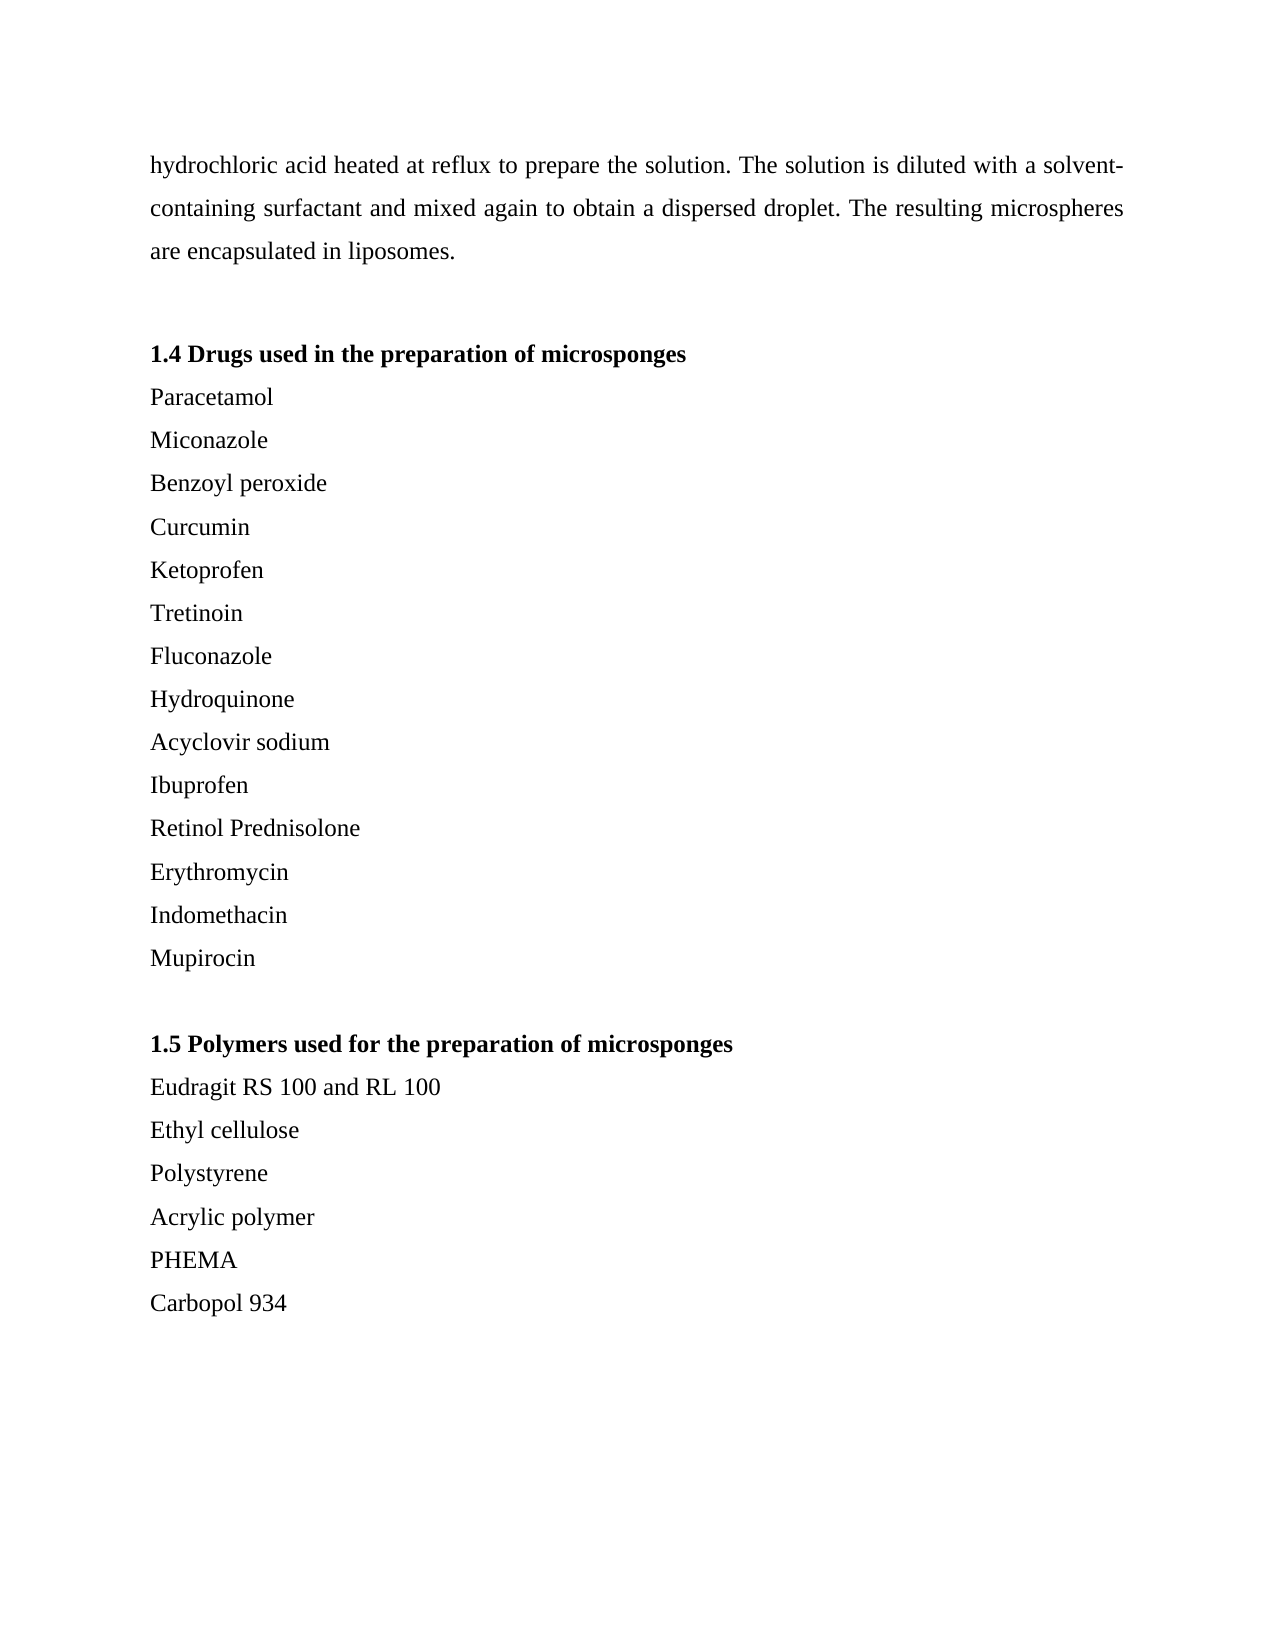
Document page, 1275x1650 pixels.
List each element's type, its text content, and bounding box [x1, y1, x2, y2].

text Hydroquinone [150, 684, 1124, 713]
text Curcumin [150, 512, 1124, 540]
text Retinol Prednisolone [150, 813, 1124, 842]
text Indomethacin [150, 900, 1124, 928]
text 1.5 Polymers used for the preparation of microsponges [150, 1029, 1124, 1058]
text Ethyl cellulose [150, 1115, 1124, 1144]
text Miconazole [150, 425, 1124, 454]
text Paracetamol [150, 382, 1124, 411]
text Fluconazole [150, 641, 1124, 670]
text Benzoyl peroxide [150, 468, 1124, 497]
text Acrylic polymer [150, 1202, 1124, 1230]
text Eudragit RS 100 and RL 100 [150, 1072, 1124, 1101]
text Erythromycin [150, 857, 1124, 885]
text Acyclovir sodium [150, 727, 1124, 756]
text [150, 150, 1124, 265]
text Tretinoin [150, 598, 1124, 627]
text Polystyrene [150, 1158, 1124, 1187]
text Ibuprofen [150, 770, 1124, 799]
text Ketoprofen [150, 555, 1124, 583]
text Mupirocin [150, 943, 1124, 972]
text 1.4 Drugs used in the preparation of microsponges [150, 296, 1124, 368]
text Carbopol 934 [150, 1288, 1124, 1317]
text PHEMA [150, 1245, 1124, 1273]
